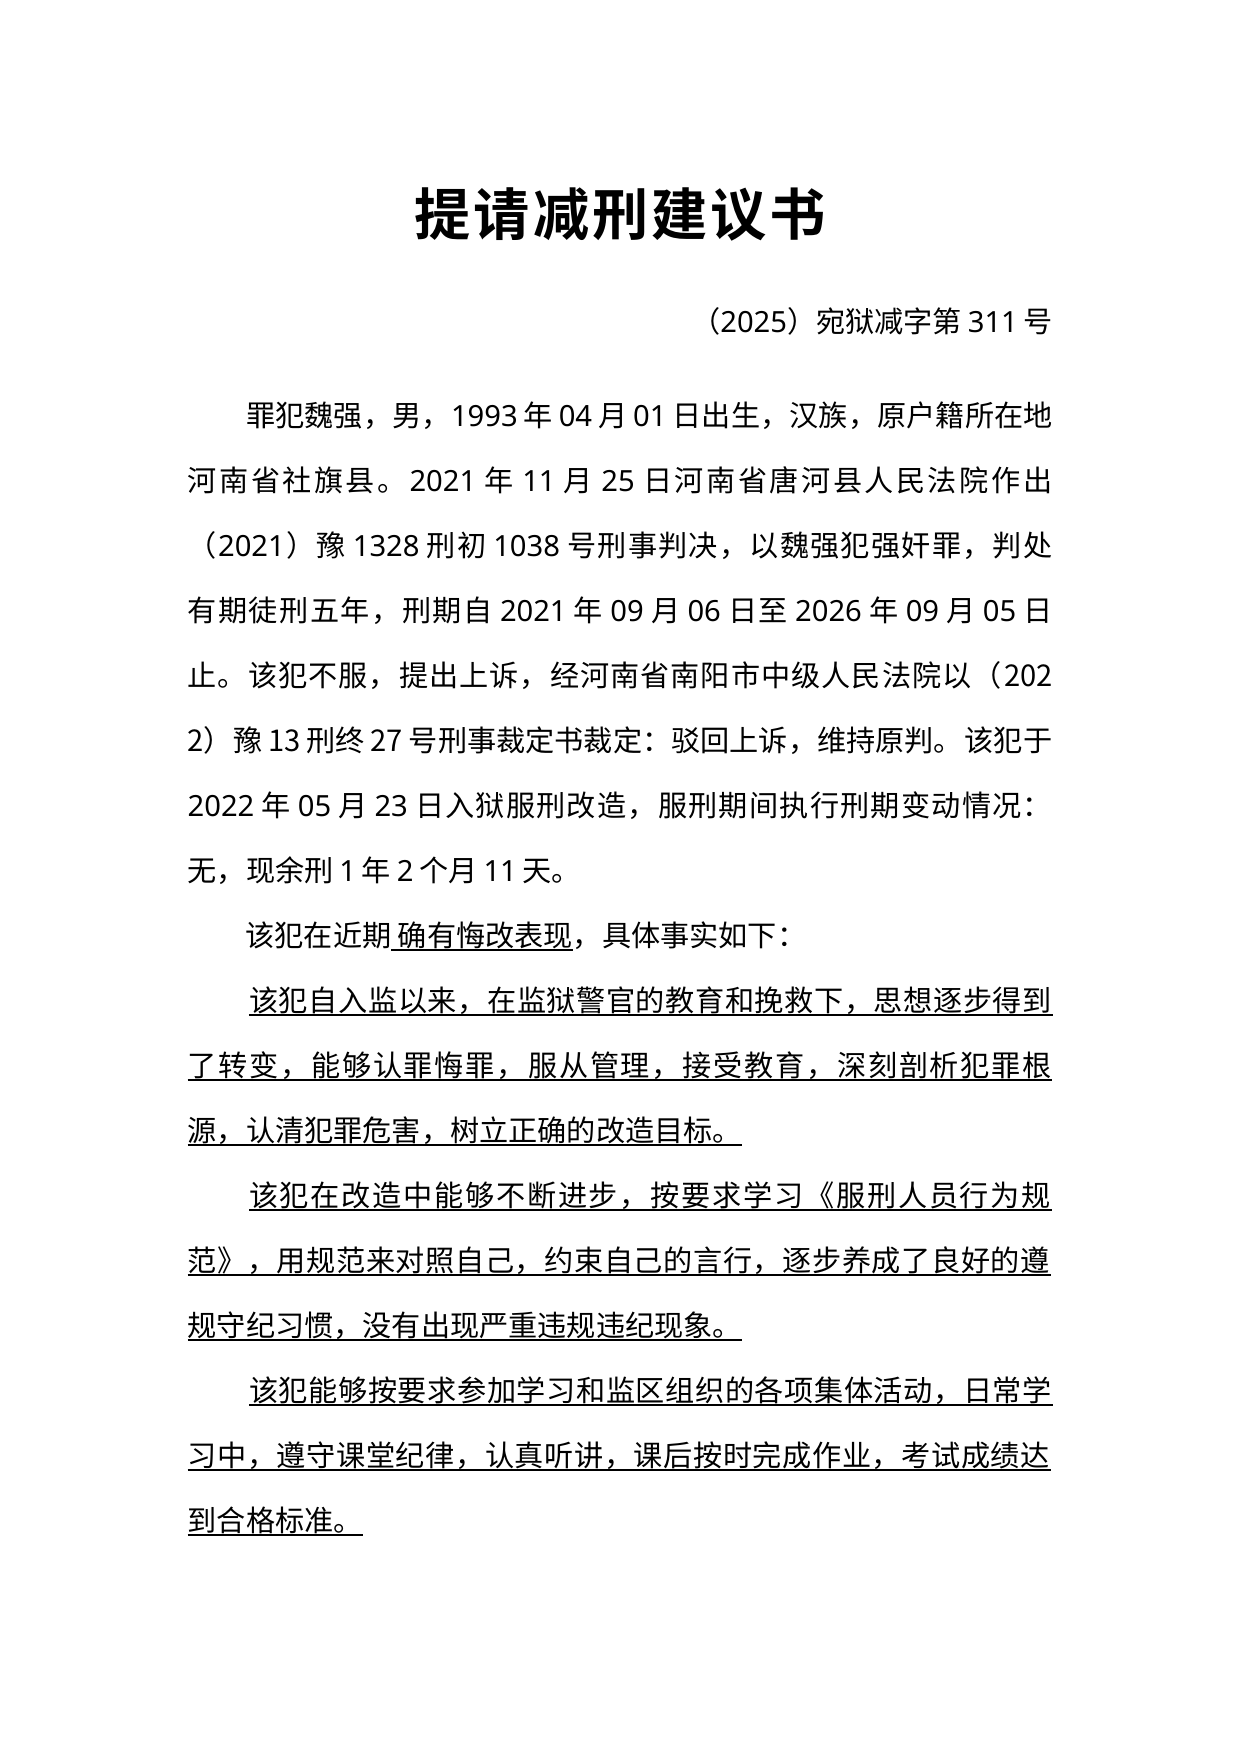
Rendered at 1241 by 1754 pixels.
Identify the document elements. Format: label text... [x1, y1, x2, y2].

text 该犯在改造中能够不断进步，按要求学习《服刑人员行为规范》，用规范来对照自己，约束自己的言行，逐步养成了良好的遵规守纪习惯，没有出现严重违规违纪现象。 [187, 1162, 1053, 1357]
text 该犯在近期 确有悔改表现，具体事实如下： [187, 902, 1053, 967]
text （2025）宛狱减字第311号 [246, 288, 1053, 353]
text 该犯能够按要求参加学习和监区组织的各项集体活动，日常学习中，遵守课堂纪律，认真听讲，课后按时完成作业，考试成绩达到合格标准。 [187, 1357, 1053, 1552]
text 提请减刑建议书 [187, 162, 1053, 259]
text 该犯自入监以来，在监狱警官的教育和挽救下，思想逐步得到了转变，能够认罪悔罪，服从管理，接受教育，深刻剖析犯罪根源，认清犯罪危害，树立正确的改造目标。 [187, 967, 1053, 1162]
text 罪犯魏强，男，1993年04月01日出生，汉族，原户籍所在地河南省社旗县。2021年11月25日河南省唐河县人民法院作出（2021）豫1328刑初1038号刑事判决，以魏强犯强奸罪，判处有期徒刑五年，刑期自2021年09月06日至2026年09月05日止。该犯不服，提出上诉，经河南省南阳市中级人民法院以（2022）豫13刑终27号刑事裁定书裁定：驳回上诉，维持原判。该犯于2022年05月23日入狱服刑改造，服刑期间执行刑期变动情况：无，现余刑1年2个月11天。 [187, 382, 1053, 902]
